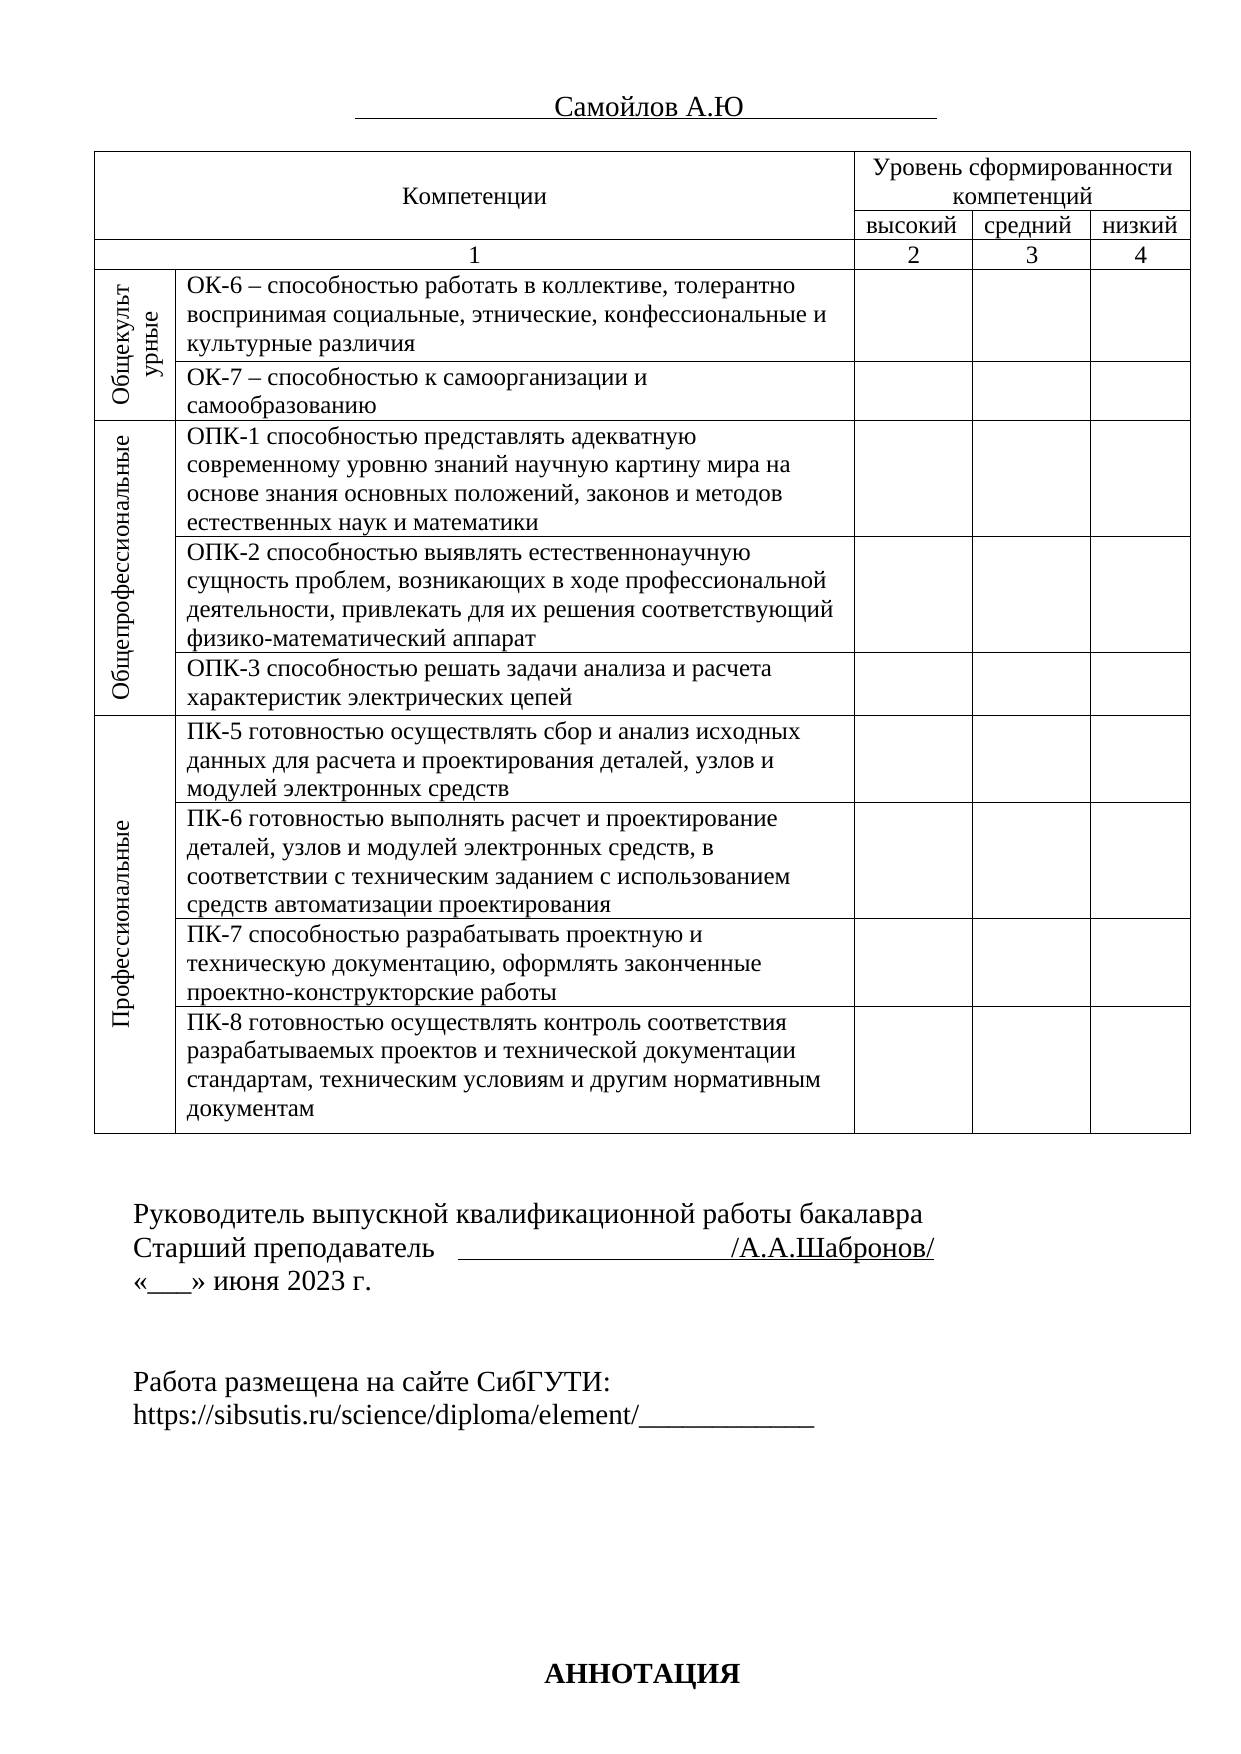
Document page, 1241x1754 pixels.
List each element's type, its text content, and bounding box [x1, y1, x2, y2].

table_cell 3 [973, 240, 1090, 269]
table_cell [973, 803, 1090, 918]
text Руководитель выпускной квалификационной работы бакалавра [133, 1196, 1152, 1230]
table_cell [1091, 421, 1190, 536]
table_cell 4 [1091, 240, 1190, 269]
table_cell 1 [95, 240, 854, 269]
table_cell ОПК-2 способностью выявлять естественнонаучную сущность проблем, возникающих в ходе профессиональной деятельности, привлекать для их решения соответствующий физико-математический аппарат [176, 537, 854, 652]
table_cell [1091, 716, 1190, 802]
table_cell [1091, 362, 1190, 420]
table_cell ОК-7 – способностью к самоорганизации и самообразованию [176, 362, 854, 420]
table_cell Общепрофессиональные [95, 421, 175, 715]
table_cell ПК-8 готовностью осуществлять контроль соответствия разрабатываемых проектов и технической документации стандартам, техническим условиям и другим нормативным документам [176, 1007, 854, 1133]
table_cell [973, 270, 1090, 361]
table_cell Общекультурные [95, 270, 175, 420]
table_cell [855, 537, 972, 652]
table_cell [973, 537, 1090, 652]
text Старший преподаватель /А.А.Шабронов/ [133, 1230, 1152, 1263]
table_cell [855, 362, 972, 420]
table_cell ПК-6 готовностью выполнять расчет и проектирование деталей, узлов и модулей электронных средств, в соответствии с техническим заданием с использованием средств автоматизации проектирования [176, 803, 854, 918]
table_cell [855, 270, 972, 361]
text Самойлов А.Ю [133, 89, 1152, 122]
table_cell [855, 919, 972, 1006]
table_cell 2 [855, 240, 972, 269]
table_cell [855, 653, 972, 715]
table_cell ОПК-3 способностью решать задачи анализа и расчета характеристик электрических цепей [176, 653, 854, 715]
table_cell [973, 421, 1090, 536]
table_cell средний [973, 211, 1090, 239]
table_cell [1091, 270, 1190, 361]
table_cell высокий [855, 211, 972, 239]
table_cell [1091, 1007, 1190, 1133]
table_cell [973, 1007, 1090, 1133]
table_cell ПК-7 способностью разрабатывать проектную и техническую документацию, оформлять законченные проектно-конструкторские работы [176, 919, 854, 1006]
table_header Компетенции [95, 152, 854, 239]
table_cell [973, 362, 1090, 420]
text Работа размещена на сайте СибГУТИ: https://sibsutis.ru/science/diploma/element/____________ [133, 1364, 1152, 1431]
table_header Уровень сформированности компетенций [855, 152, 1190, 209]
table_cell [855, 716, 972, 802]
table_cell [855, 1007, 972, 1133]
text АННОТАЦИЯ [133, 1656, 1152, 1690]
table_cell [973, 653, 1090, 715]
table_cell ПК-5 готовностью осуществлять сбор и анализ исходных данных для расчета и проектирования деталей, узлов и модулей электронных средств [176, 716, 854, 802]
table_cell [855, 803, 972, 918]
table_cell [973, 919, 1090, 1006]
table_cell низкий [1091, 211, 1190, 239]
table_cell ОК-6 – способностью работать в коллективе, толерантно воспринимая социальные, этнические, конфессиональные и культурные различия [176, 270, 854, 361]
text «___» июня 2023 г. [133, 1263, 1152, 1297]
table_cell [1091, 919, 1190, 1006]
table_cell [855, 421, 972, 536]
table_cell [1091, 653, 1190, 715]
table_cell ОПК-1 способностью представлять адекватную современному уровню знаний научную картину мира на основе знания основных положений, законов и методов естественных наук и математики [176, 421, 854, 536]
table_cell [973, 716, 1090, 802]
table_cell Профессиональные [95, 716, 175, 1133]
table_cell [1091, 537, 1190, 652]
table_cell [1091, 803, 1190, 918]
